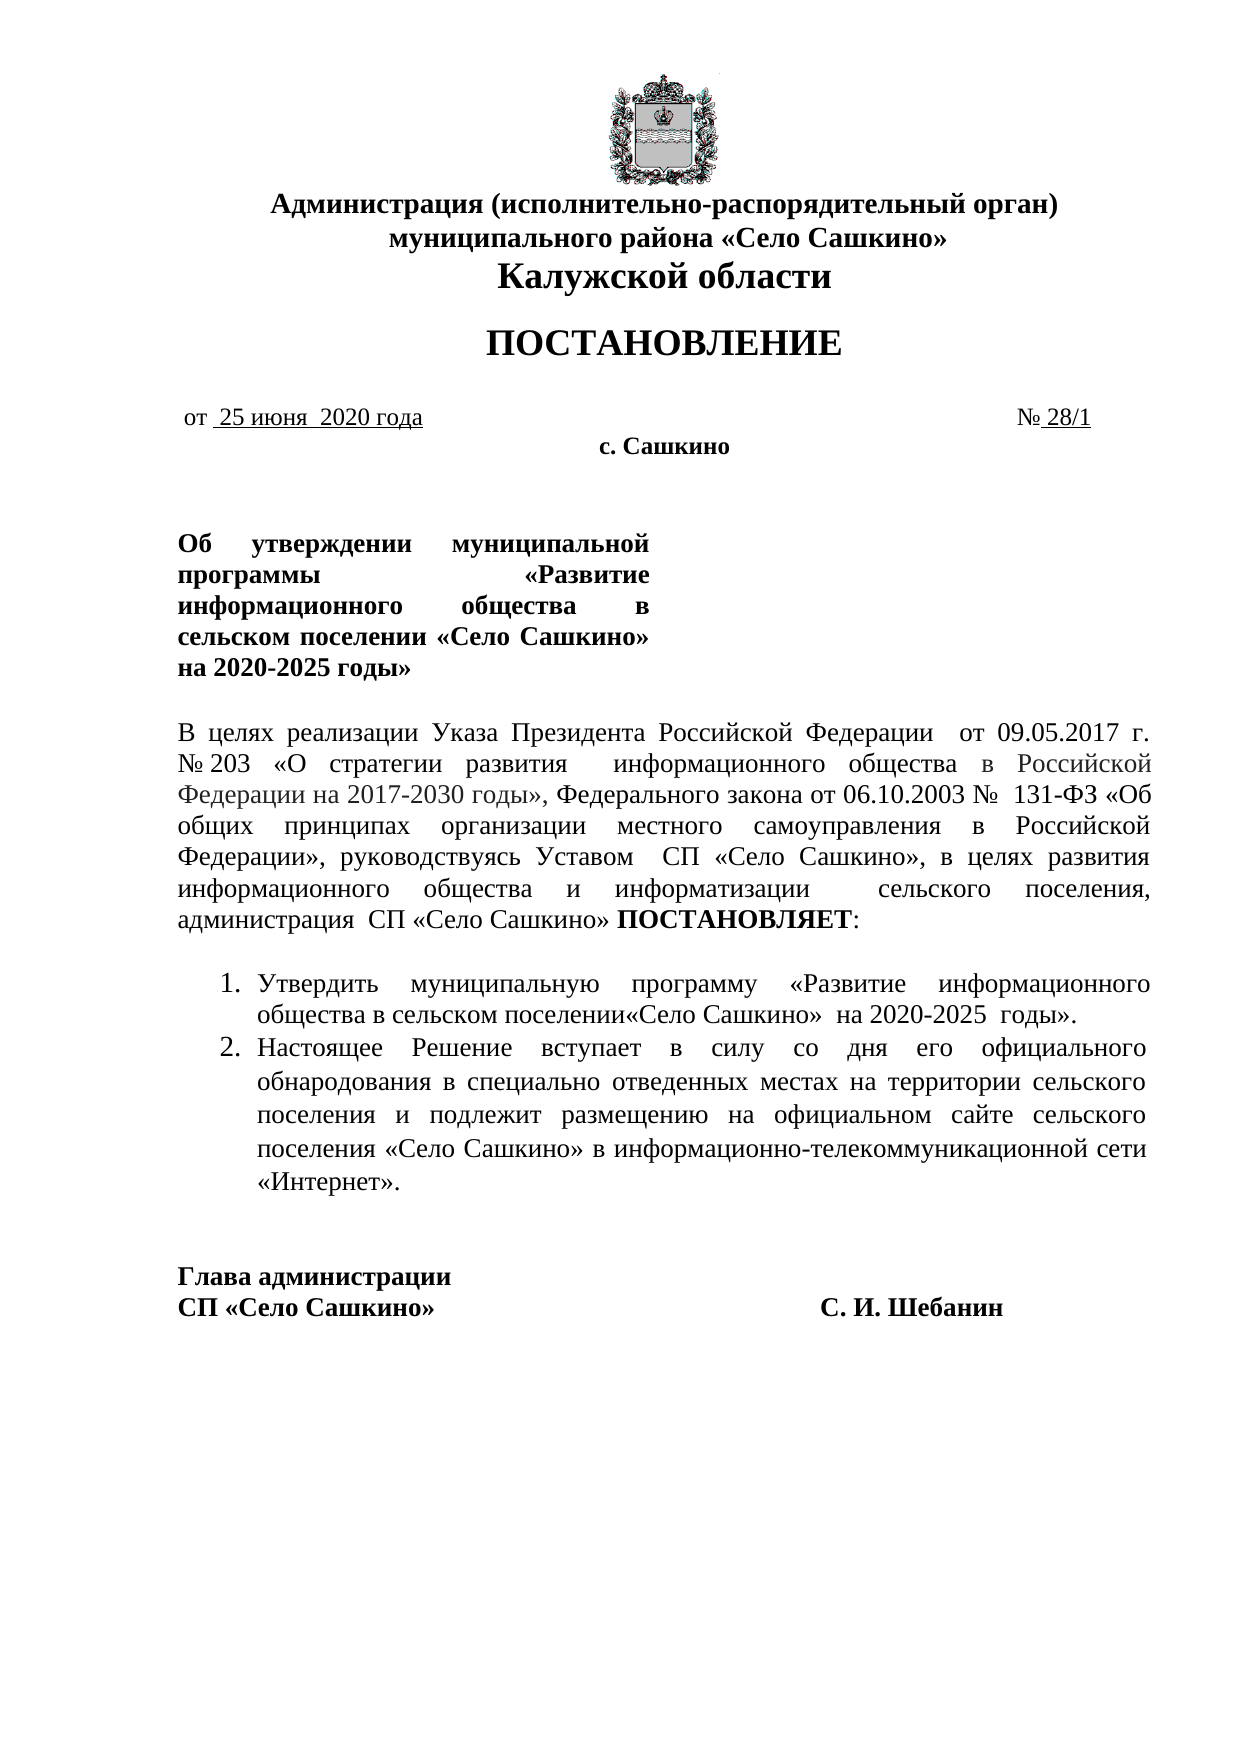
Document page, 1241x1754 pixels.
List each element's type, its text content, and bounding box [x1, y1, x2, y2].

list Утвердить муниципальную программу «Развитие информационного общества в сельском поселении«Село Сашкино» на 2020-2025 годы». [219, 965, 1152, 1030]
picture [608, 73, 720, 187]
text ПОСТАНОВЛЕНИЕ [177, 321, 1152, 364]
text Калужской области [177, 253, 1152, 297]
text муниципального района «Село Сашкино» [177, 220, 1152, 253]
text В целях реализации Указа Президента Российской Федерации от 09.05.2017 г. № 203 «О стратегии развития информационного общества в Российской Федерации на 2017-2030 годы», Федерального закона от 06.10.2003 № 131-ФЗ «Об общих принципах организации местного самоуправления в Российской Федерации», руководствуясь Уставом СП «Село Сашкино», в целях развития информационного общества и информатизации сельского поселения, администрация СП «Село Сашкино» ПОСТАНОВЛЯЕТ: [177, 716, 1152, 934]
text Об утверждении муниципальной программы «Развитие информационного общества в сельском поселении «Село Сашкино» на 2020-2025 годы» [177, 527, 650, 682]
text с. Сашкино [177, 431, 1152, 459]
list Настоящее Решение вступает в силу со дня его официального обнародования в специально отведенных местах на территории сельского поселения и подлежит размещению на официальном сайте сельского поселения «Село Сашкино» в информационно-телекоммуникационной сети «Интернет». [219, 1030, 1147, 1197]
text СП «Село Сашкино» С. И. Шебанин [177, 1291, 1152, 1322]
text Администрация (исполнительно-распорядительный орган) [177, 186, 1152, 220]
text Глава администрации [177, 1260, 1152, 1291]
text от 25 июня 2020 года № 28/1 [177, 402, 1152, 431]
